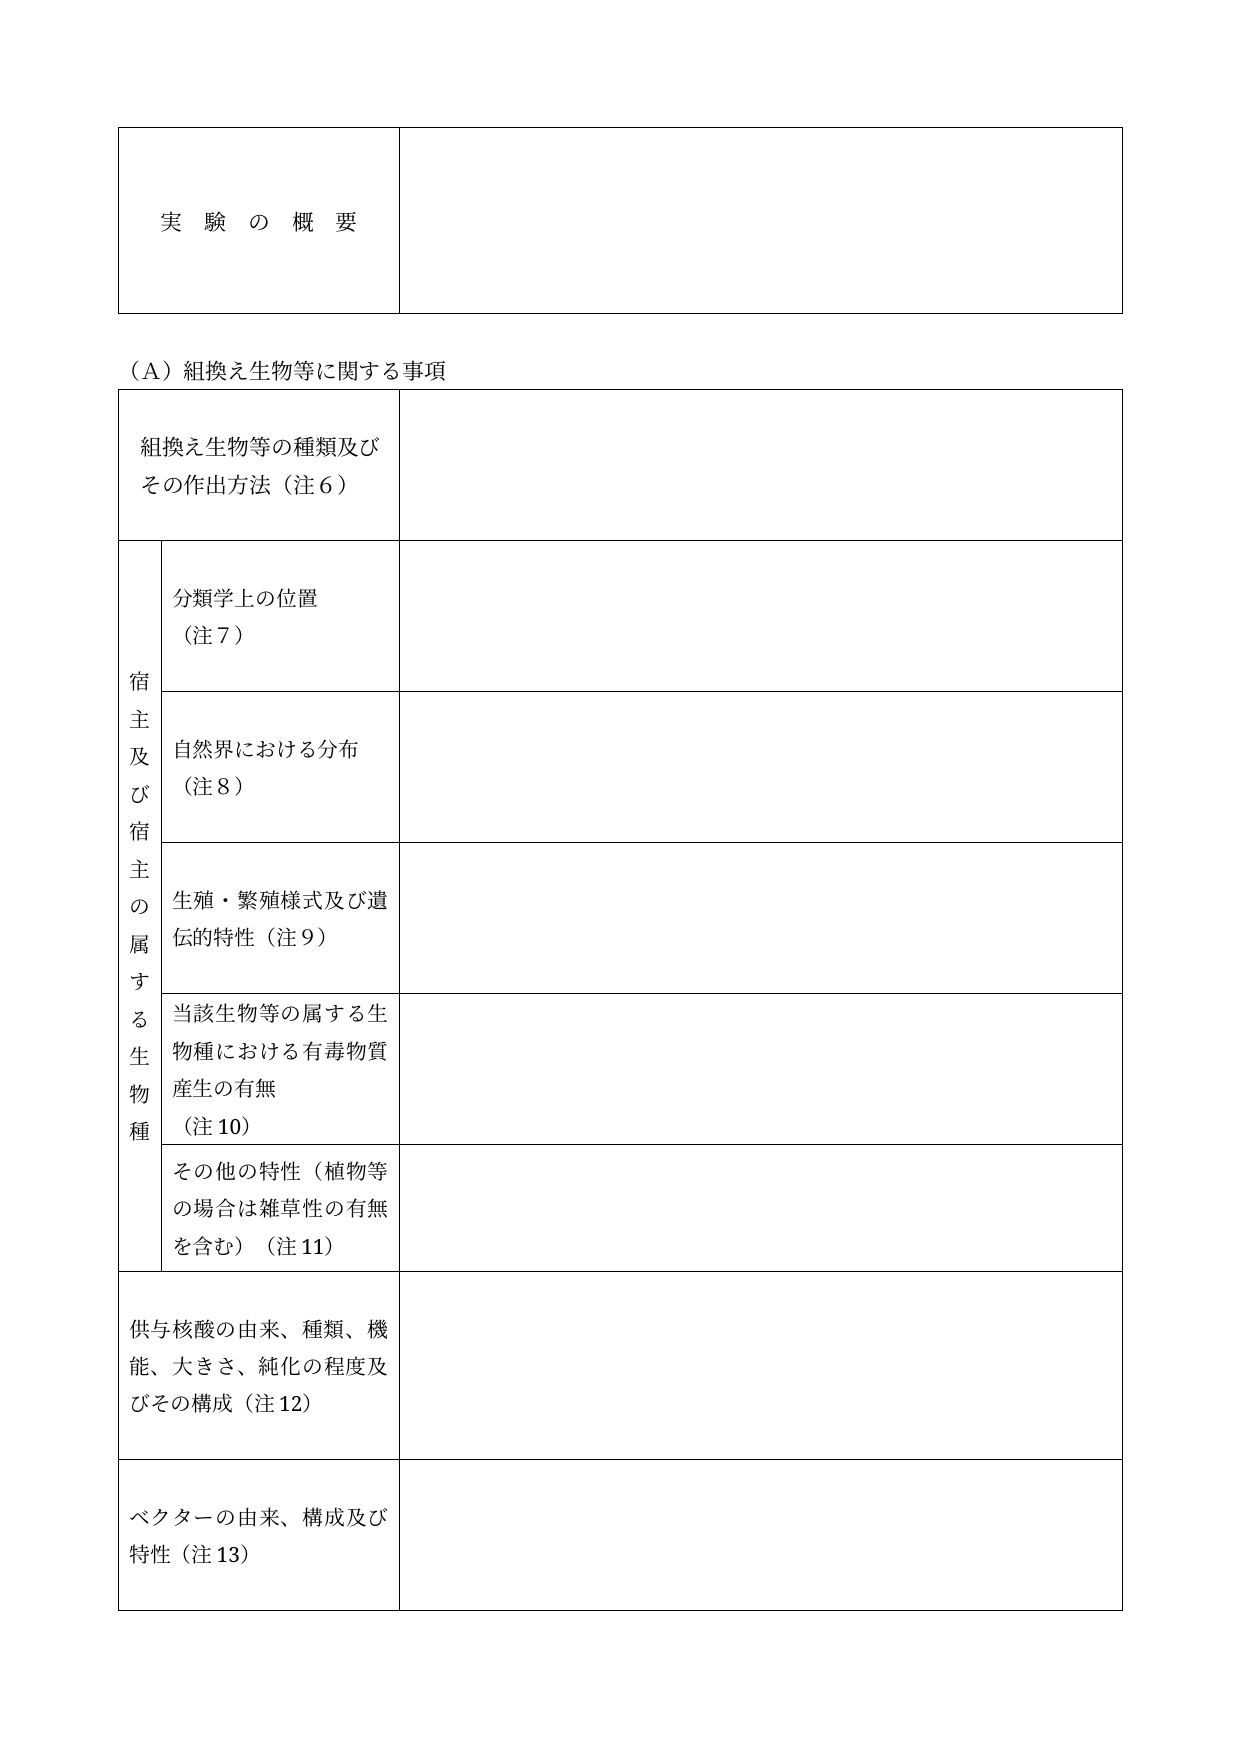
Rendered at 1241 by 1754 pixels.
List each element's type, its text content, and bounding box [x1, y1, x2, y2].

table_cell [400, 128, 1122, 313]
table_cell その他の特性（植物等の場合は雑草性の有無を含む）（注11） [162, 1145, 399, 1271]
table_cell 分類学上の位置 （注７） [162, 541, 399, 691]
table_cell ベクターの由来、構成及び特性（注13） [119, 1460, 399, 1610]
table_cell 供与核酸の由来、種類、機能、大きさ、純化の程度及びその構成（注12） [119, 1272, 399, 1459]
table_cell 生殖・繁殖様式及び遺伝的特性（注９） [162, 843, 399, 993]
table_cell 当該生物等の属する生物種における有毒物質産生の有無 （注10） [162, 994, 399, 1144]
table_cell [400, 1145, 1122, 1271]
table_cell 宿主及び宿主の属する生物種 [119, 541, 161, 1271]
table_cell [400, 541, 1122, 691]
table_cell [400, 1272, 1122, 1459]
table_cell [400, 1460, 1122, 1610]
table_cell 自然界における分布 （注８） [162, 692, 399, 842]
table_cell 実 験 の 概 要 [119, 128, 399, 313]
table_cell [400, 994, 1122, 1144]
table_header 組換え生物等の種類及びその作出方法（注６） [119, 390, 399, 540]
text （Ａ）組換え生物等に関する事項 [118, 351, 1122, 389]
table_header [400, 390, 1122, 540]
table_cell [400, 692, 1122, 842]
table_cell [400, 843, 1122, 993]
